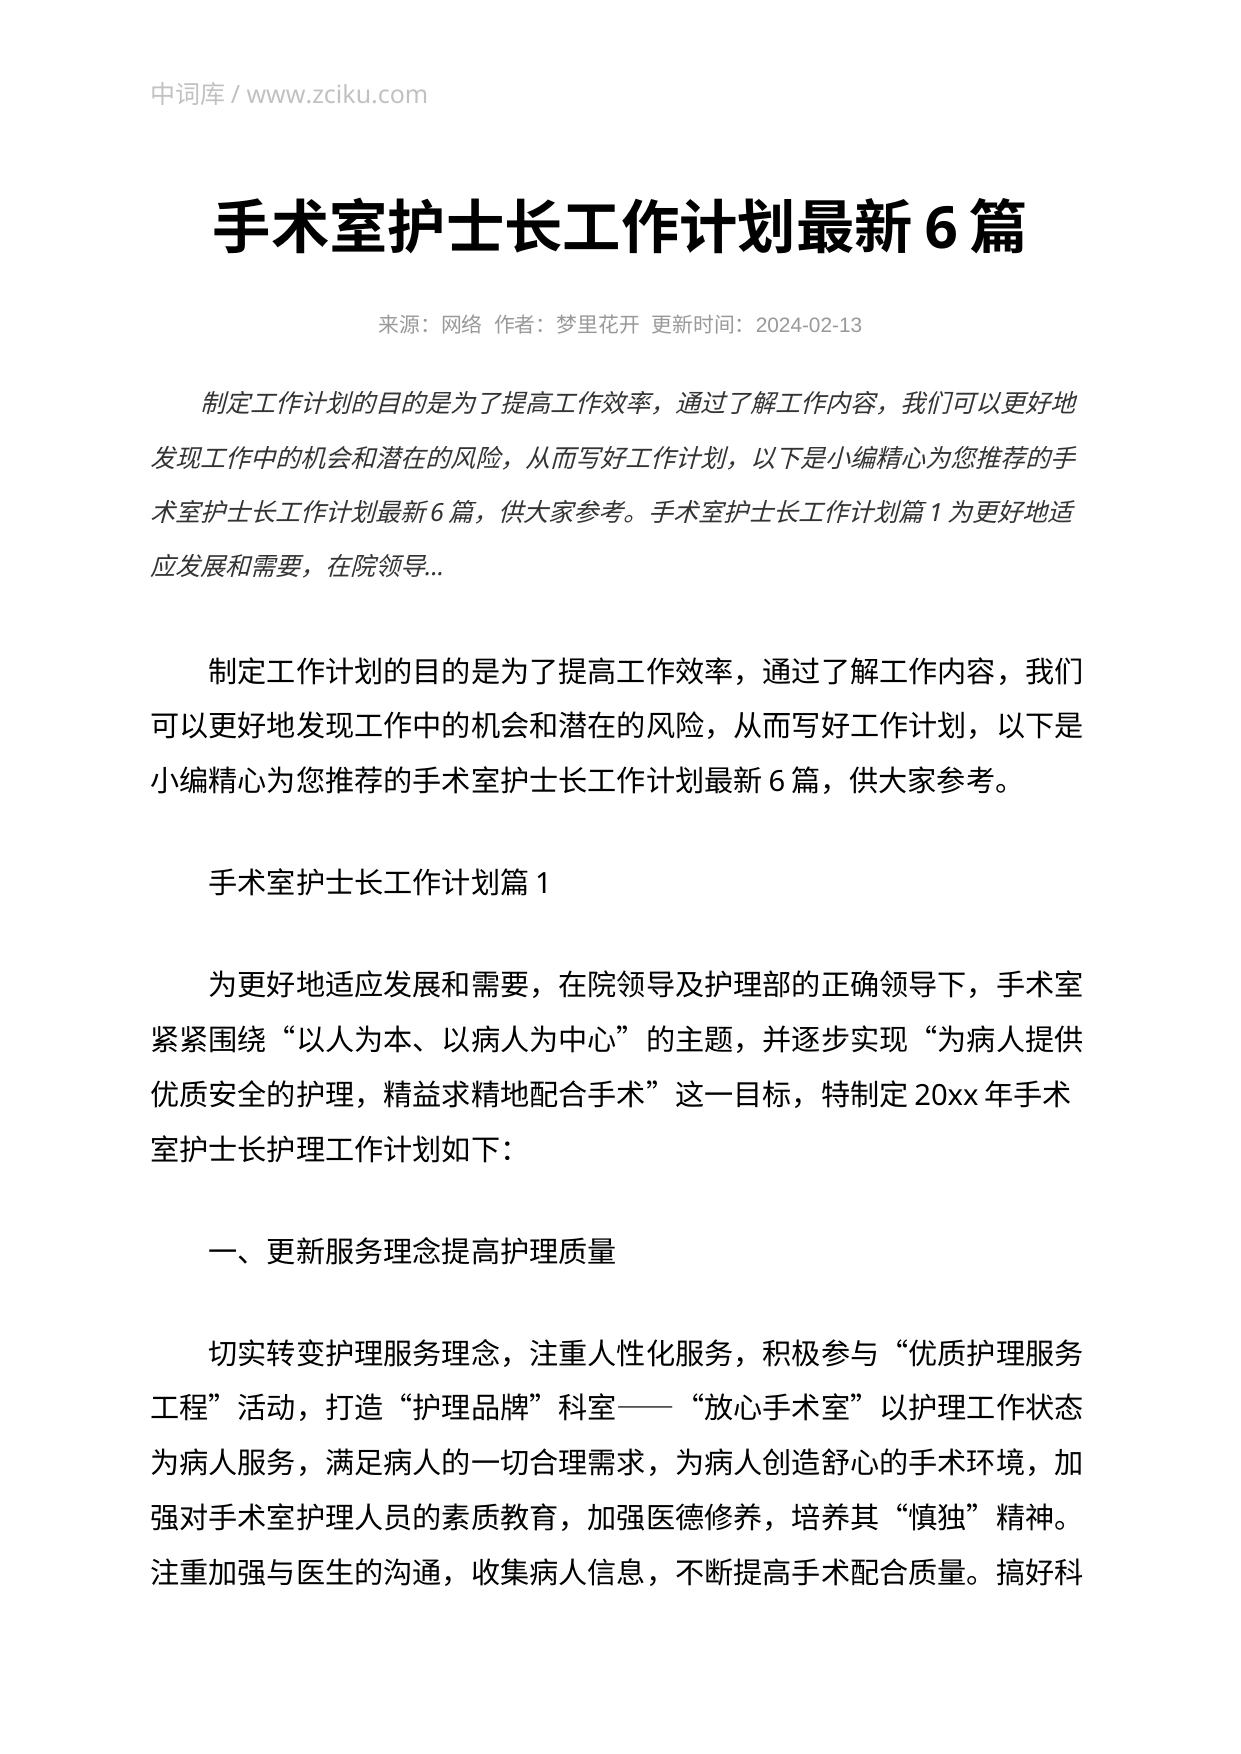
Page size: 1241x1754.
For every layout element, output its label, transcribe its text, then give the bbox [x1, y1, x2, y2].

text 手术室护士长工作计划篇1 [150, 860, 1090, 902]
text 一、更新服务理念提高护理质量 [150, 1228, 1090, 1271]
text 来源：网络 作者：梦里花开 更新时间：2024-02-13 [150, 313, 1090, 337]
text 制定工作计划的目的是为了提高工作效率，通过了解工作内容，我们可以更好地发现工作中的机会和潜在的风险，从而写好工作计划，以下是小编精心为您推荐的手术室护士长工作计划最新6篇，供大家参考。手术室护士长工作计划篇1为更好地适应发展和需要，在院领导... [150, 384, 1090, 583]
text 为更好地适应发展和需要，在院领导及护理部的正确领导下，手术室紧紧围绕“以人为本、以病人为中心”的主题，并逐步实现“为病人提供优质安全的护理，精益求精地配合手术”这一目标，特制定20xx年手术室护士长护理工作计划如下： [150, 962, 1090, 1169]
subtitle 手术室护士长工作计划最新6篇 [150, 181, 1090, 266]
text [150, 1330, 1090, 1592]
text 制定工作计划的目的是为了提高工作效率，通过了解工作内容，我们可以更好地发现工作中的机会和潜在的风险，从而写好工作计划，以下是小编精心为您推荐的手术室护士长工作计划最新6篇，供大家参考。 [150, 648, 1090, 800]
